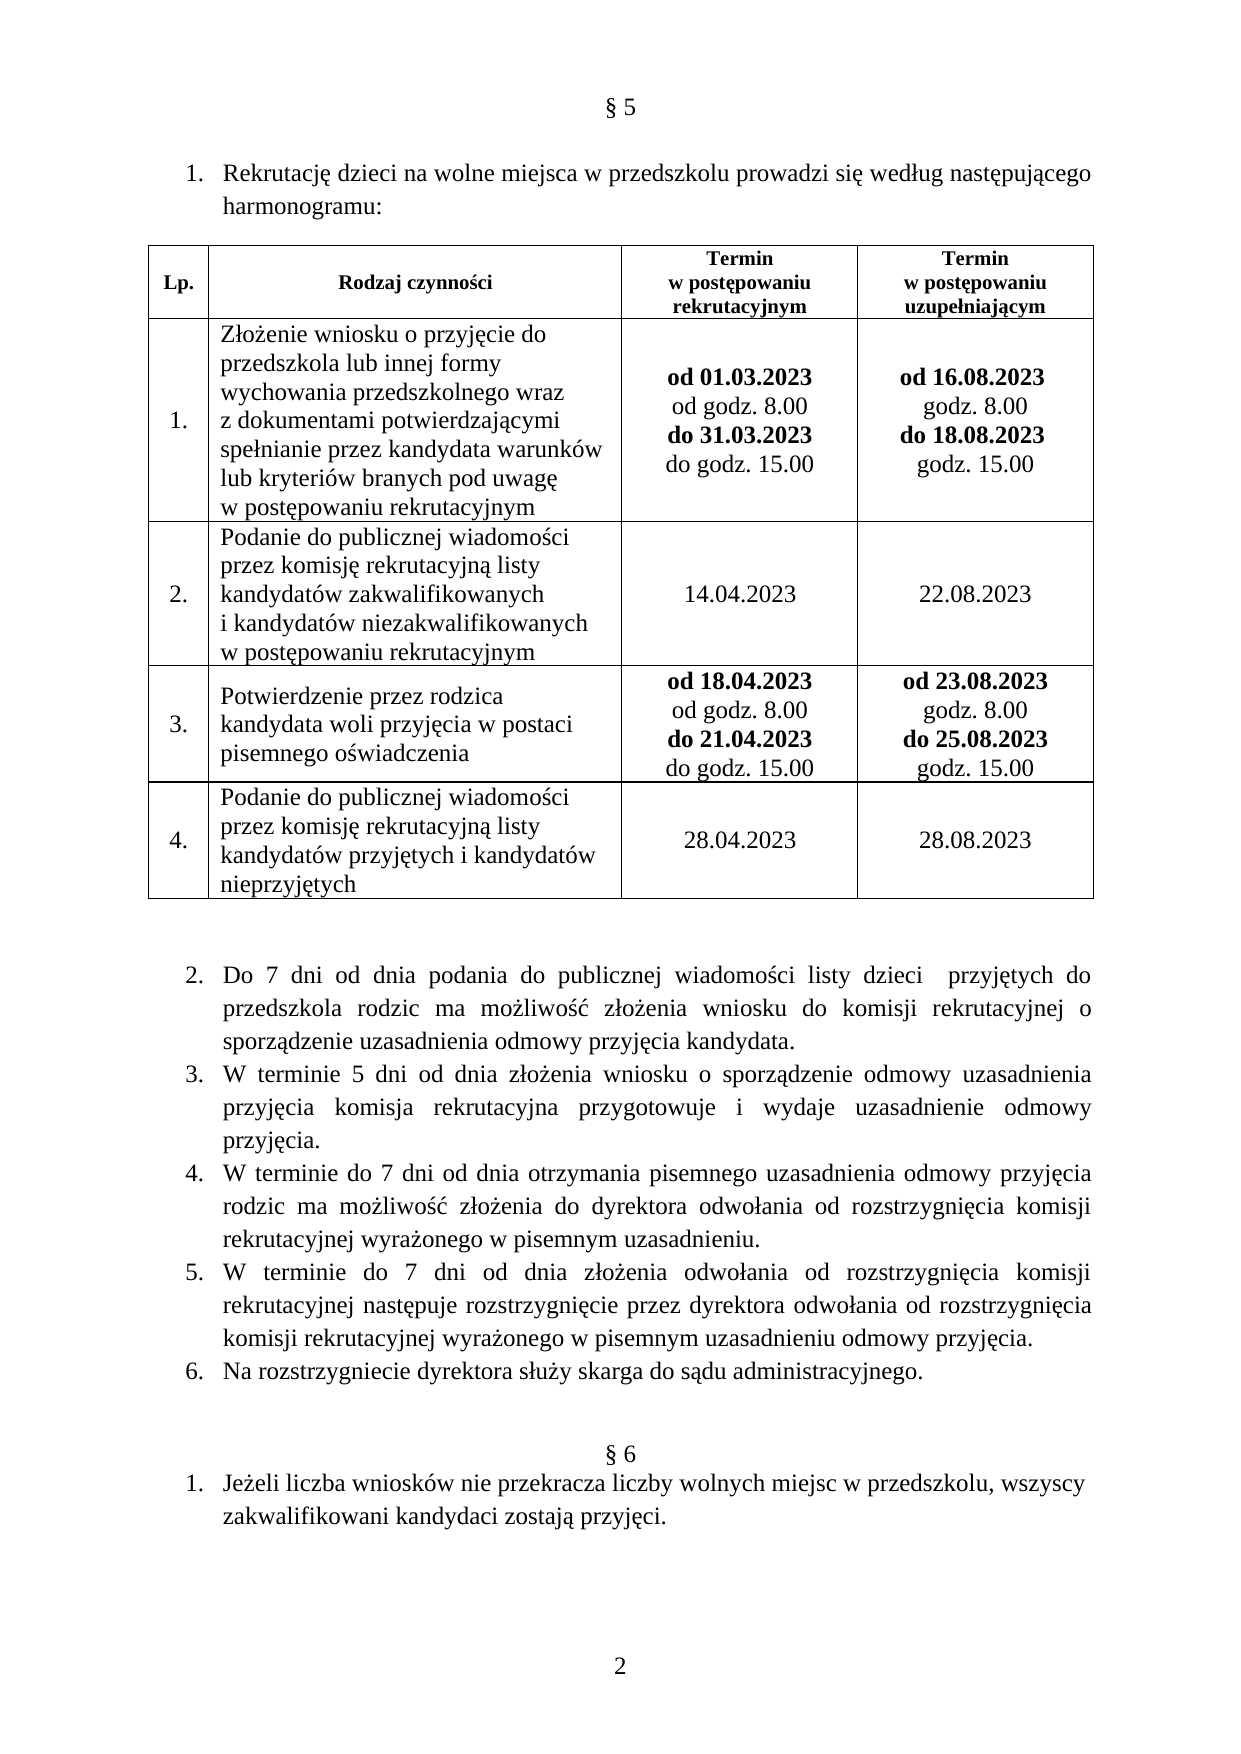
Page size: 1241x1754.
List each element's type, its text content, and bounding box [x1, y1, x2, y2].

table_cell Podanie do publicznej wiadomości przez komisję rekrutacyjną listy kandydatów przyjętych i kandydatów nieprzyjętych [209, 783, 621, 897]
list W terminie 5 dni od dnia złożenia wniosku o sporządzenie odmowy uzasadnienia przyjęcia komisja rekrutacyjna przygotowuje i wydaje uzasadnienie odmowy przyjęcia. [185, 1059, 1092, 1154]
list Jeżeli liczba wniosków nie przekracza liczby wolnych miejsc w przedszkolu, wszyscy zakwalifikowani kandydaci zostają przyjęci. [185, 1468, 1092, 1529]
table_cell 28.08.2023 [858, 783, 1093, 897]
list Na rozstrzygniecie dyrektora służy skarga do sądu administracyjnego. [185, 1356, 1092, 1385]
table_header Rodzaj czynności [209, 246, 621, 318]
table_header Termin w postępowaniu rekrutacyjnym [622, 246, 857, 318]
table_cell od 18.04.2023 od godz. 8.00 do 21.04.2023 do godz. 15.00 [622, 666, 857, 781]
table_cell Złożenie wniosku o przyjęcie do przedszkola lub innej formy wychowania przedszkolnego wraz z dokumentami potwierdzającymi spełnianie przez kandydata warunków lub kryteriów branych pod uwagę w postępowaniu rekrutacyjnym [209, 319, 621, 521]
table_header Lp. [149, 246, 208, 318]
table_cell 22.08.2023 [858, 522, 1093, 665]
table_cell 28.04.2023 [622, 783, 857, 897]
table_header Termin w postępowaniu uzupełniającym [858, 246, 1093, 318]
text § 6 [148, 1439, 1092, 1468]
text § 5 [148, 92, 1092, 121]
list W terminie do 7 dni od dnia otrzymania pisemnego uzasadnienia odmowy przyjęcia rodzic ma możliwość złożenia do dyrektora odwołania od rozstrzygnięcia komisji rekrutacyjnej wyrażonego w pisemnym uzasadnieniu. [185, 1158, 1092, 1253]
list W terminie do 7 dni od dnia złożenia odwołania od rozstrzygnięcia komisji rekrutacyjnej następuje rozstrzygnięcie przez dyrektora odwołania od rozstrzygnięcia komisji rekrutacyjnej wyrażonego w pisemnym uzasadnieniu odmowy przyjęcia. [185, 1257, 1092, 1352]
table_cell od 23.08.2023 godz. 8.00 do 25.08.2023 godz. 15.00 [858, 666, 1093, 781]
table_cell od 01.03.2023 od godz. 8.00 do 31.03.2023 do godz. 15.00 [622, 319, 857, 521]
list Do 7 dni od dnia podania do publicznej wiadomości listy dzieci przyjętych do przedszkola rodzic ma możliwość złożenia wniosku do komisji rekrutacyjnej o sporządzenie uzasadnienia odmowy przyjęcia kandydata. [185, 960, 1092, 1055]
table_cell 3. [149, 666, 208, 781]
table_cell 1. [149, 319, 208, 521]
table_cell 14.04.2023 [622, 522, 857, 665]
table_cell 4. [149, 783, 208, 897]
table_cell 2. [149, 522, 208, 665]
list Rekrutację dzieci na wolne miejsca w przedszkolu prowadzi się według następującego harmonogramu: [185, 158, 1092, 220]
table_cell Podanie do publicznej wiadomości przez komisję rekrutacyjną listy kandydatów zakwalifikowanych i kandydatów niezakwalifikowanych w postępowaniu rekrutacyjnym [209, 522, 621, 665]
table_cell od 16.08.2023 godz. 8.00 do 18.08.2023 godz. 15.00 [858, 319, 1093, 521]
table_cell Potwierdzenie przez rodzica kandydata woli przyjęcia w postaci pisemnego oświadczenia [209, 666, 621, 781]
